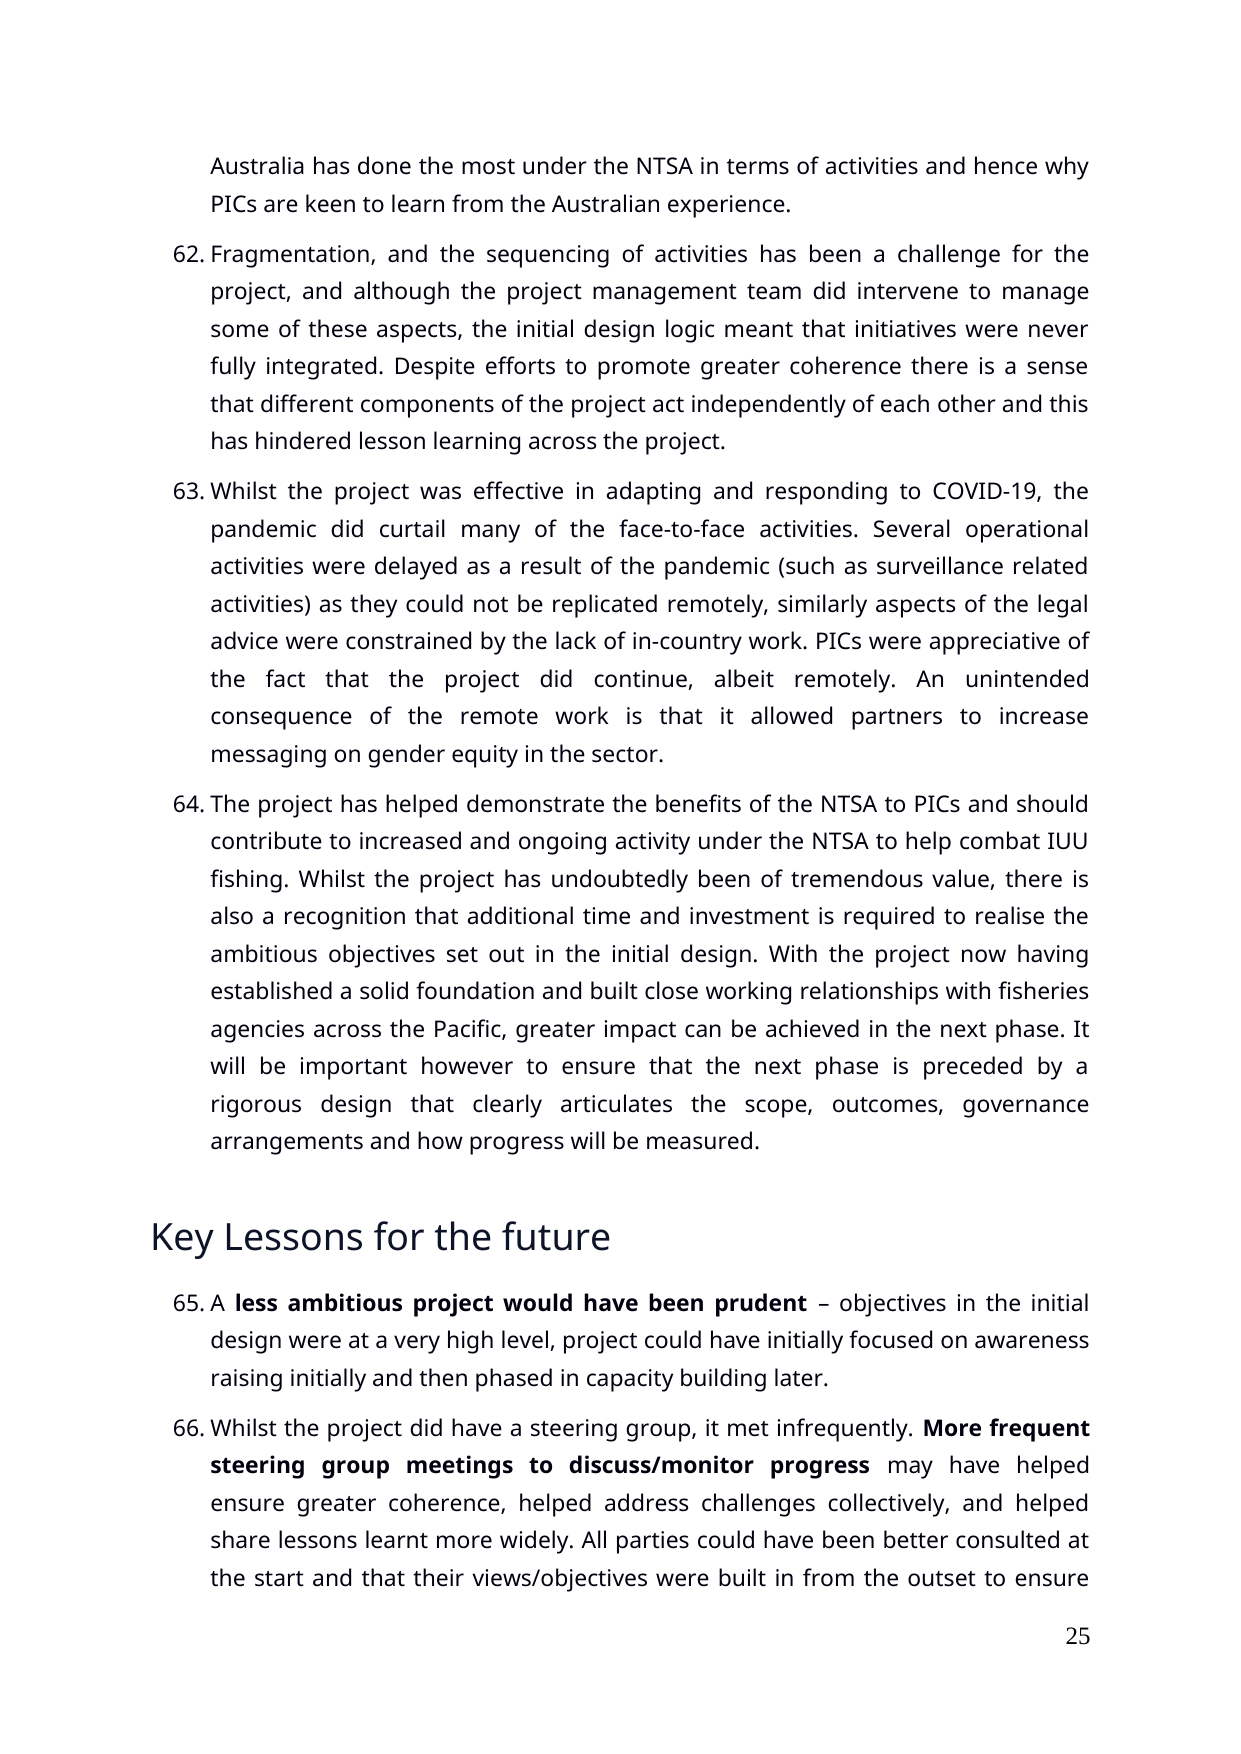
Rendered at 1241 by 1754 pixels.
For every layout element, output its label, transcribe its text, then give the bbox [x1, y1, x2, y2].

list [173, 1411, 1090, 1593]
list The project has helped demonstrate the benefits of the NTSA to PICs and should contribute to increased and ongoing activity under the NTSA to help combat IUU fishing. Whilst the project has undoubtedly been of tremendous value, there is also a recognition that additional time and investment is required to realise the ambitious objectives set out in the initial design. With the project now having established a solid foundation and built close working relationships with fisheries agencies across the Pacific, greater impact can be achieved in the next phase. It will be important however to ensure that the next phase is preceded by a rigorous design that clearly articulates the scope, outcomes, governance arrangements and how progress will be measured. [173, 787, 1090, 1156]
list Fragmentation, and the sequencing of activities has been a challenge for the project, and although the project management team did intervene to manage some of these aspects, the initial design logic meant that initiatives were never fully integrated. Despite efforts to promote greater coherence there is a sense that different components of the project act independently of each other and this has hindered lesson learning across the project. [173, 237, 1090, 456]
subtitle Key Lessons for the future [150, 1210, 1090, 1261]
list Whilst the project was effective in adapting and responding to COVID-19, the pandemic did curtail many of the face-to-face activities. Several operational activities were delayed as a result of the pandemic (such as surveillance related activities) as they could not be replicated remotely, similarly aspects of the legal advice were constrained by the lack of in-country work. PICs were appreciative of the fact that the project did continue, albeit remotely. An unintended consequence of the remote work is that it allowed partners to increase messaging on gender equity in the sector. [173, 475, 1090, 769]
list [173, 150, 1090, 219]
list A less ambitious project would have been prudent – objectives in the initial design were at a very high level, project could have initially focused on awareness raising initially and then phased in capacity building later. [173, 1286, 1090, 1393]
